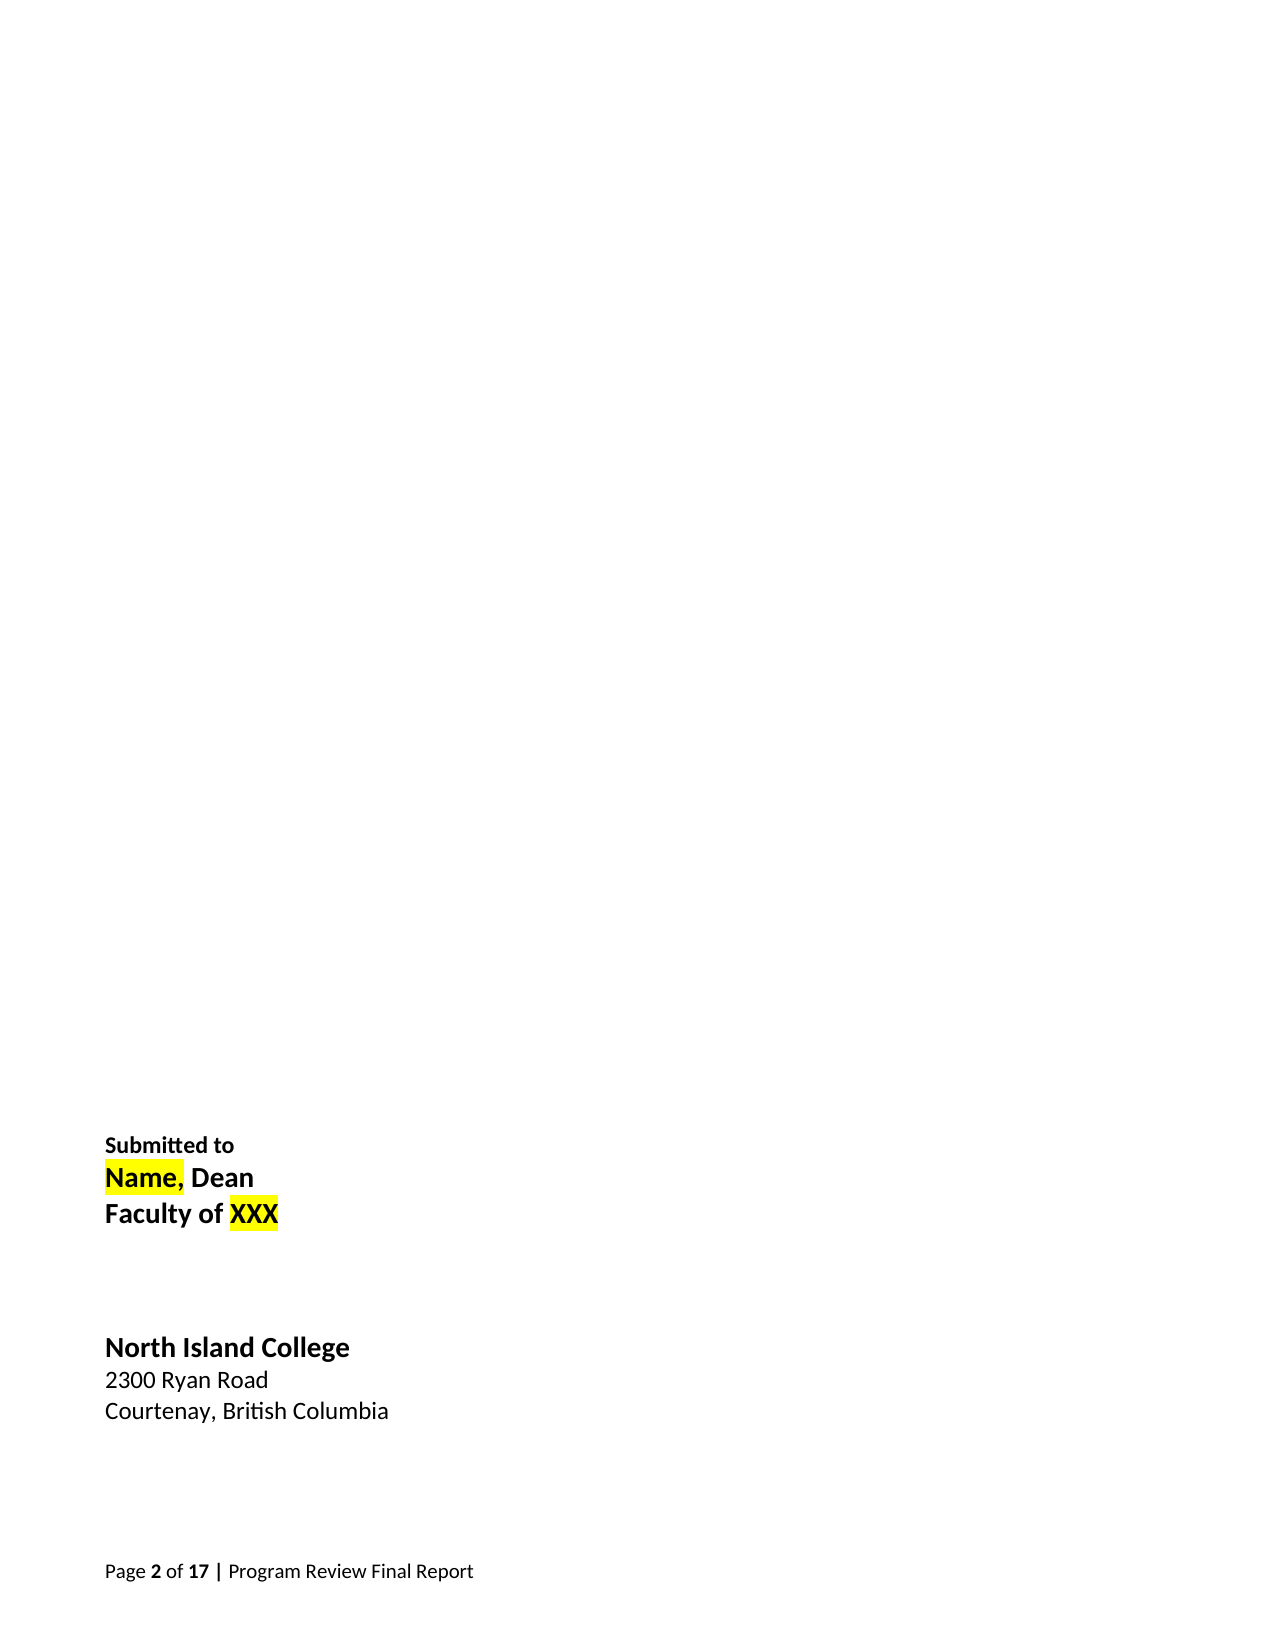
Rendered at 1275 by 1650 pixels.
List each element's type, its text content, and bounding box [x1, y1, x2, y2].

text Submitted to Name, Dean Faculty of XXX [105, 1130, 1170, 1231]
text 2300 Ryan Road [105, 1365, 1170, 1395]
text Courtenay, British Columbia [105, 1395, 1170, 1426]
text North Island College [105, 1329, 1170, 1365]
